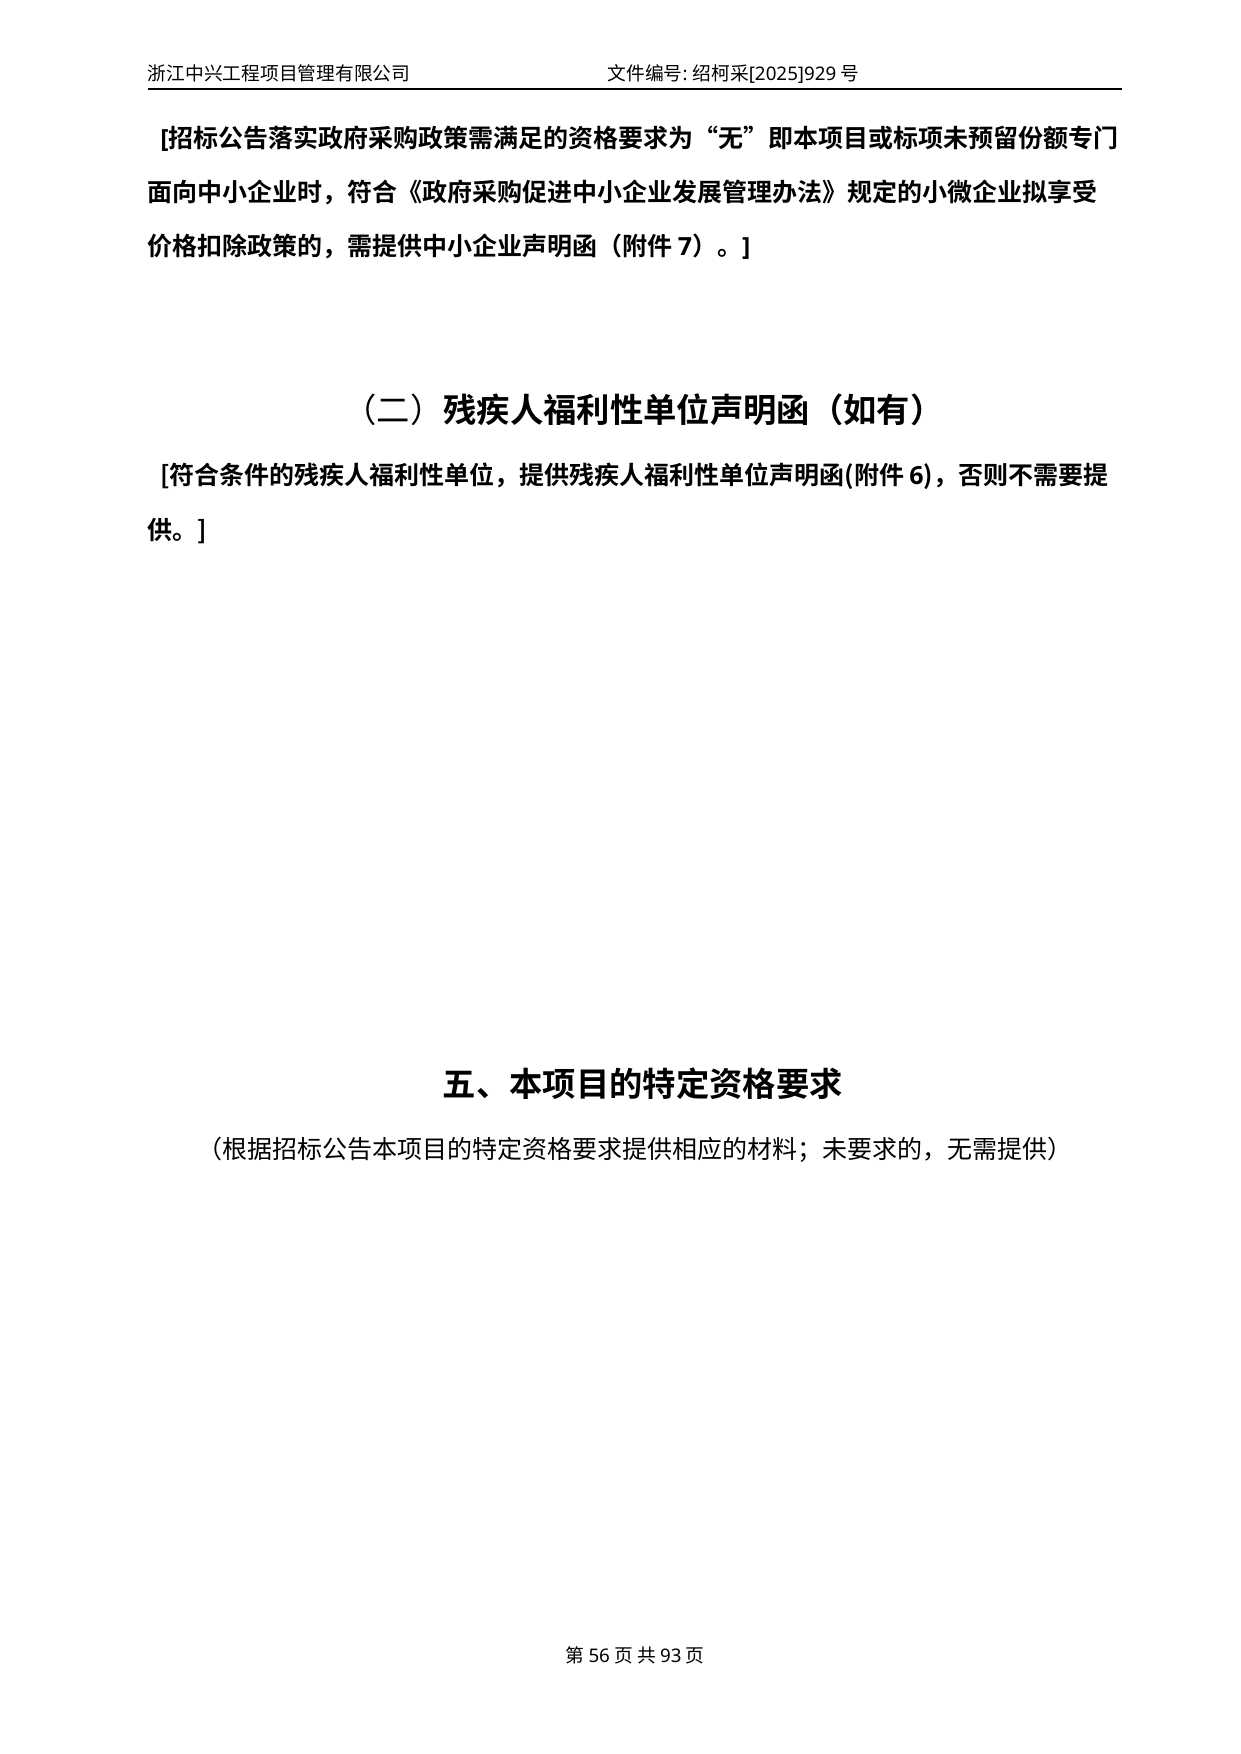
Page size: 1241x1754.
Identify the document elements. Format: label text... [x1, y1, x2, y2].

text [符合条件的残疾人福利性单位，提供残疾人福利性单位声明函(附件6)，否则不需要提供。] [148, 456, 1122, 546]
text （根据招标公告本项目的特定资格要求提供相应的材料；未要求的，无需提供） [148, 1130, 1122, 1166]
text [招标公告落实政府采购政策需满足的资格要求为“无”即本项目或标项未预留份额专门面向中小企业时，符合《政府采购促进中小企业发展管理办法》规定的小微企业拟享受价格扣除政策的，需提供中小企业声明函（附件7）。] [148, 118, 1122, 263]
text 五、本项目的特定资格要求 [163, 1057, 1122, 1106]
text （二）残疾人福利性单位声明函（如有） [148, 383, 1122, 432]
